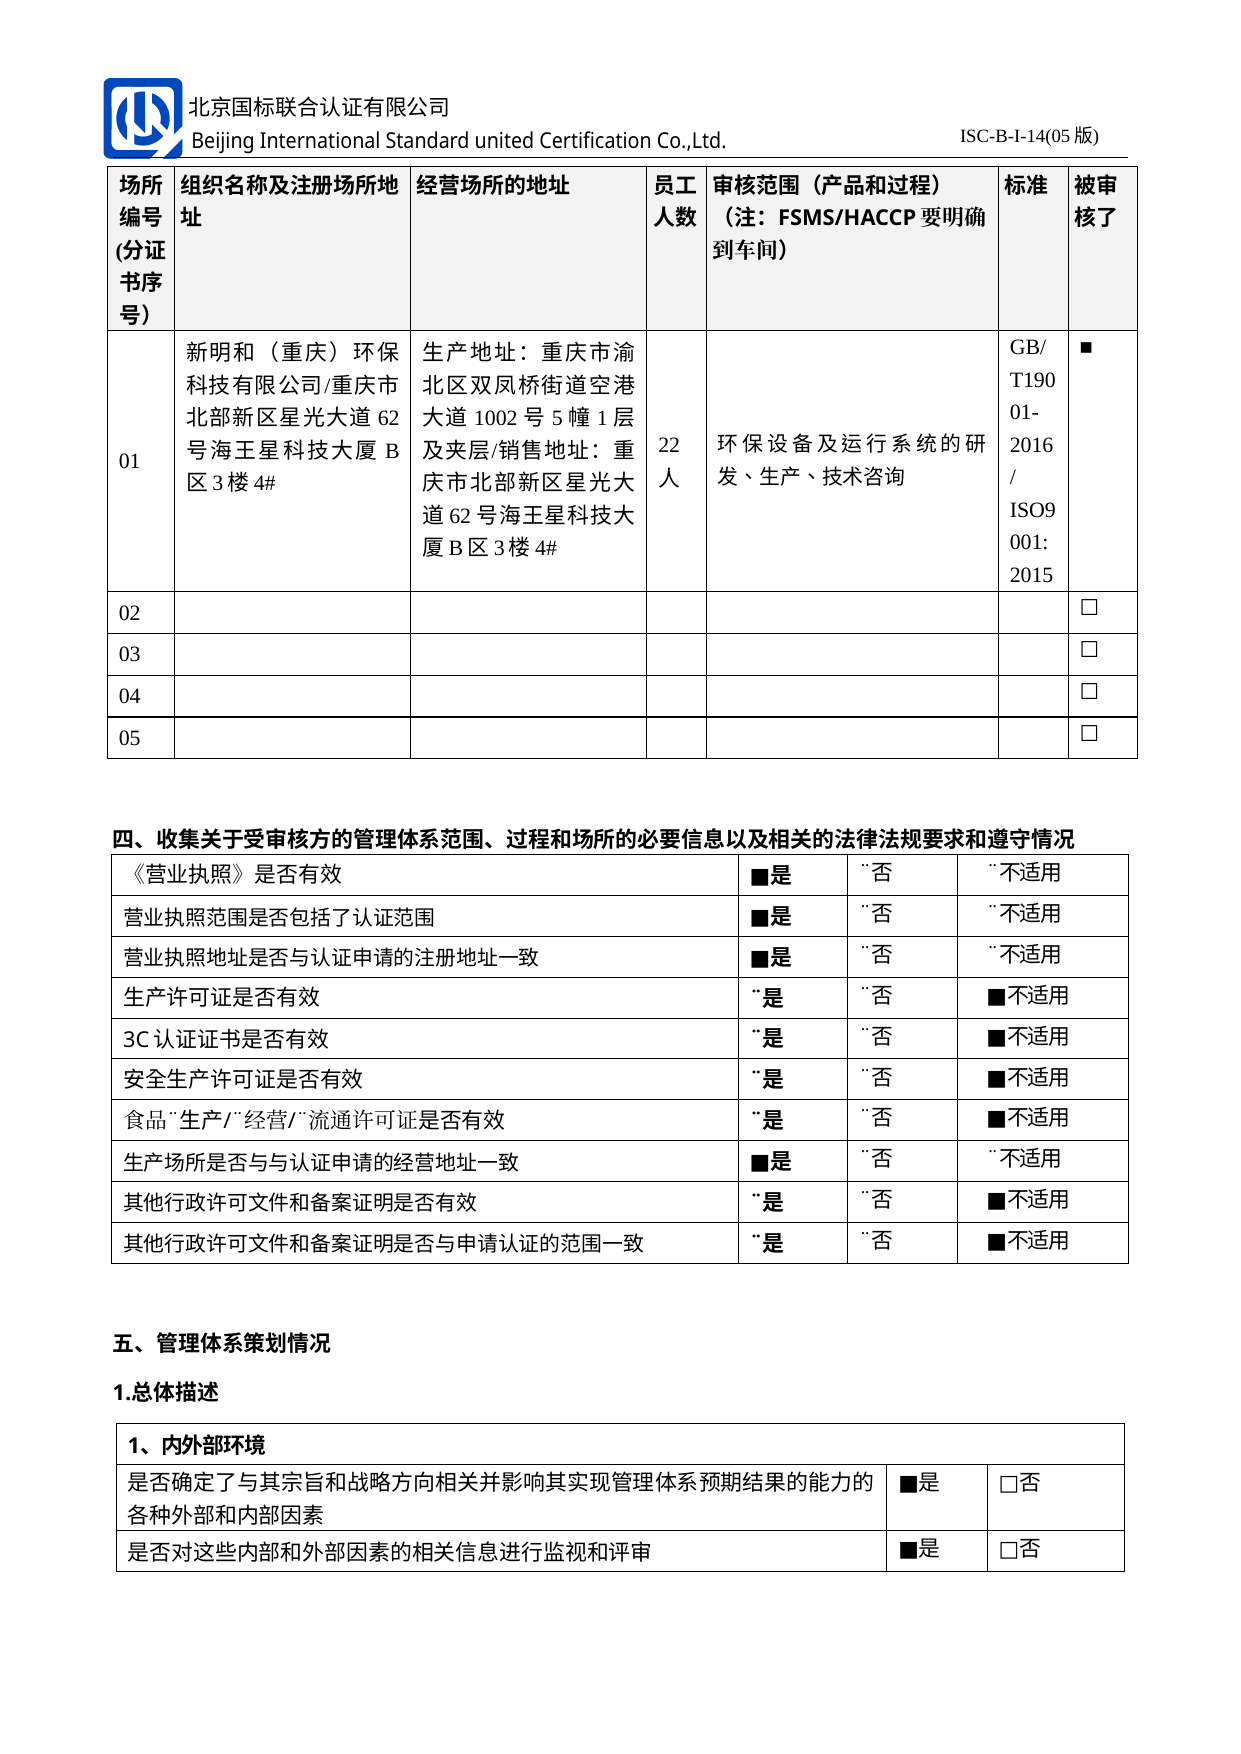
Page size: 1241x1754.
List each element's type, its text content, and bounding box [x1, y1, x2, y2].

table_cell ■是 [739, 937, 847, 977]
table_cell 3C认证证书是否有效 [112, 1019, 738, 1058]
table_cell 生产场所是否与与认证申请的经营地址一致 [112, 1141, 738, 1181]
table_cell 环保设备及运行系统的研发、生产、技术咨询 [707, 331, 998, 591]
table_cell [411, 676, 646, 716]
table_cell [707, 718, 998, 758]
table_cell 新明和（重庆）环保科技有限公司/重庆市北部新区星光大道62号海王星科技大厦B区3楼4# [175, 331, 410, 591]
table_cell 生产地址：重庆市渝北区双凤桥街道空港大道1002号5幢1层及夹层/销售地址：重庆市北部新区星光大道62号海王星科技大厦B区3楼4# [411, 331, 646, 591]
table_cell 01 [108, 331, 174, 591]
table_cell [647, 592, 706, 633]
table_cell ¨是 [739, 1019, 847, 1058]
table_cell ¨否 [848, 1019, 957, 1058]
table_cell 04 [108, 676, 174, 716]
table_header 被审核了 [1069, 167, 1137, 330]
table_cell ■不适用 [958, 978, 1128, 1017]
table_cell ■是 [887, 1531, 987, 1571]
table_cell 安全生产许可证是否有效 [112, 1059, 738, 1099]
table_header 场所编号 (分证书序号） [108, 167, 174, 330]
table_cell [999, 634, 1068, 674]
table_header 1、内外部环境 [117, 1424, 1124, 1464]
table_cell ¨是 [739, 1100, 847, 1140]
table_cell ¨否 [848, 1182, 957, 1222]
table_cell □否 [988, 1465, 1124, 1530]
table_cell [707, 592, 998, 633]
table_cell 营业执照地址是否与认证申请的注册地址一致 [112, 937, 738, 977]
table_header 标准 [999, 167, 1068, 330]
table_cell ■不适用 [958, 1019, 1128, 1058]
table_cell 22人 [647, 331, 706, 591]
table_cell ¨否 [848, 1141, 957, 1181]
table_cell 是否对这些内部和外部因素的相关信息进行监视和评审 [117, 1531, 886, 1571]
table_cell 食品¨生产/¨经营/¨流通许可证是否有效 [112, 1100, 738, 1140]
table_cell [411, 718, 646, 758]
table_cell [999, 676, 1068, 716]
table_cell [175, 718, 410, 758]
table_cell ¨是 [739, 1182, 847, 1222]
table_cell ■是 [887, 1465, 987, 1530]
table_cell [175, 634, 410, 674]
text 1.总体描述 [112, 1374, 1128, 1407]
table_cell ■不适用 [958, 1223, 1128, 1262]
table_cell 营业执照范围是否包括了认证范围 [112, 896, 738, 936]
table_cell ■不适用 [958, 1059, 1128, 1099]
table_cell [647, 634, 706, 674]
table_cell ¨是 [739, 1059, 847, 1099]
table_cell ¨不适用 [958, 896, 1128, 936]
table_cell [999, 718, 1068, 758]
picture [103, 78, 183, 159]
table_cell ■不适用 [958, 1182, 1128, 1222]
table_cell 生产许可证是否有效 [112, 978, 738, 1017]
table_cell [411, 634, 646, 674]
table_cell ¨否 [848, 1059, 957, 1099]
text 四、收集关于受审核方的管理体系范围、过程和场所的必要信息以及相关的法律法规要求和遵守情况 [112, 822, 1128, 854]
table_cell 其他行政许可文件和备案证明是否与申请认证的范围一致 [112, 1223, 738, 1262]
table_cell ■ [1069, 331, 1137, 591]
table_cell [647, 718, 706, 758]
table_cell ¨否 [848, 978, 957, 1017]
table_cell ■是 [739, 1141, 847, 1181]
table_header ¨不适用 [958, 855, 1128, 895]
table_header 组织名称及注册场所地址 [175, 167, 410, 330]
table_header ■是 [739, 855, 847, 895]
table_header ¨否 [848, 855, 957, 895]
table_header 审核范围（产品和过程） （注：FSMS/HACCP要明确到车间） [707, 167, 998, 330]
table_cell [707, 676, 998, 716]
table_cell ■是 [739, 896, 847, 936]
table_cell 其他行政许可文件和备案证明是否有效 [112, 1182, 738, 1222]
table_cell [999, 592, 1068, 633]
table_cell ¨是 [739, 978, 847, 1017]
table_header 经营场所的地址 [411, 167, 646, 330]
table_cell 05 [108, 718, 174, 758]
table_cell 是否确定了与其宗旨和战略方向相关并影响其实现管理体系预期结果的能力的各种外部和内部因素 [117, 1465, 886, 1530]
text 五、管理体系策划情况 [112, 1326, 1128, 1358]
table_cell ¨是 [739, 1223, 847, 1262]
table_cell [175, 676, 410, 716]
table_cell ■不适用 [958, 1100, 1128, 1140]
table_cell [175, 592, 410, 633]
table_cell □否 [988, 1531, 1124, 1571]
table_cell [647, 676, 706, 716]
table_cell ¨否 [848, 1223, 957, 1262]
table_cell ¨不适用 [958, 937, 1128, 977]
table_cell [411, 592, 646, 633]
table_cell 03 [108, 634, 174, 674]
table_header 员工人数 [647, 167, 706, 330]
table_cell [707, 634, 998, 674]
table_cell ¨不适用 [958, 1141, 1128, 1181]
table_cell ¨否 [848, 937, 957, 977]
table_cell ¨否 [848, 1100, 957, 1140]
table_cell ¨否 [848, 896, 957, 936]
table_header 《营业执照》是否有效 [112, 855, 738, 895]
table_cell GB/T19001-2016/ISO9001:2015 [999, 331, 1068, 591]
table_cell 02 [108, 592, 174, 633]
